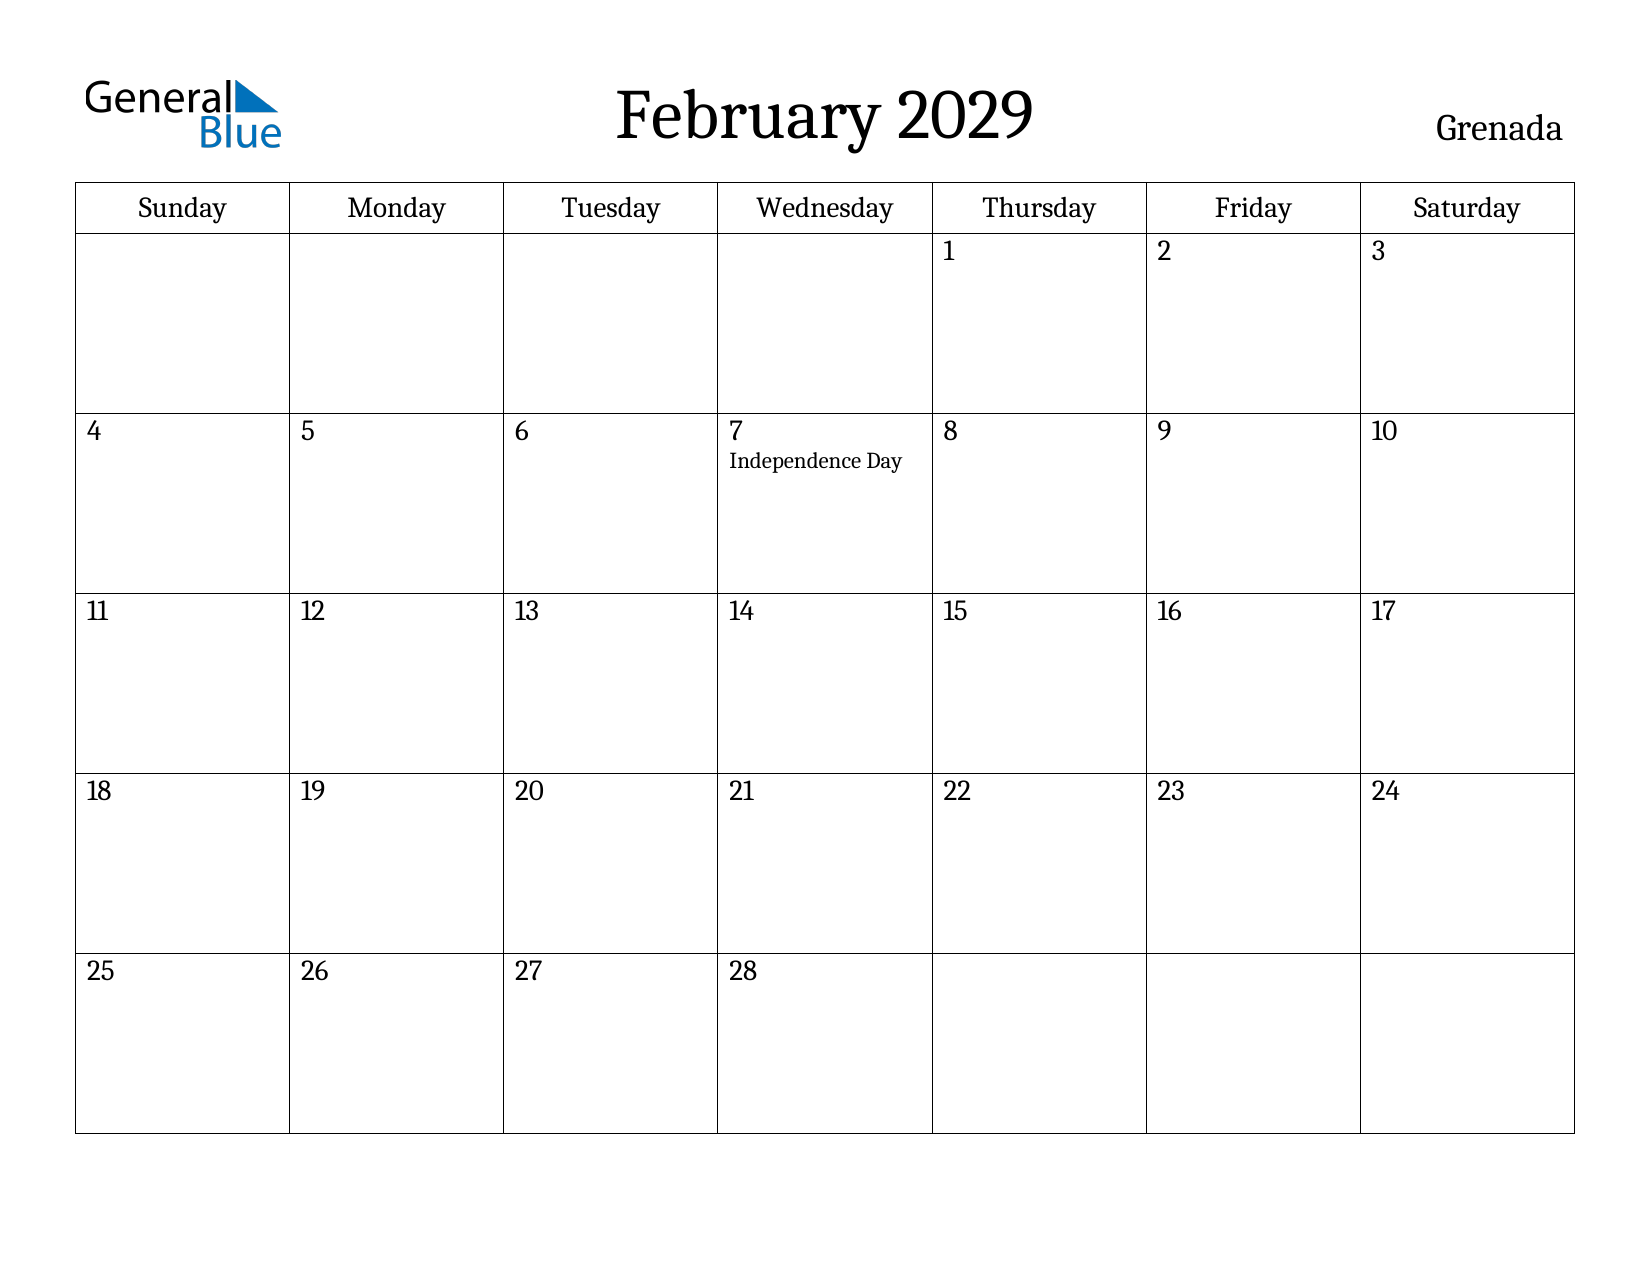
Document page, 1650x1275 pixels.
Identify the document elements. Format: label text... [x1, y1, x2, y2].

table_cell [290, 627, 503, 773]
table_cell [290, 988, 503, 1133]
table_cell 8 [933, 414, 1146, 447]
table_cell Sunday [76, 183, 289, 233]
table_cell 13 [504, 594, 717, 627]
picture [86, 80, 281, 148]
table_cell [290, 808, 503, 953]
table_cell Wednesday [718, 183, 932, 233]
table_cell [1147, 808, 1360, 953]
table_header February 2029 [504, 75, 1146, 182]
table_cell 16 [1147, 594, 1360, 627]
table_header [76, 75, 503, 182]
table_cell [1361, 627, 1574, 773]
table_cell [1361, 808, 1574, 953]
table_cell [76, 808, 289, 953]
table_cell [933, 988, 1146, 1133]
table_cell [1147, 954, 1360, 987]
table_cell [76, 627, 289, 773]
table_cell [504, 448, 717, 593]
table_cell [1361, 448, 1574, 593]
table_cell [76, 234, 289, 267]
table_cell 6 [504, 414, 717, 447]
table_cell 2 [1147, 234, 1360, 267]
table_cell 5 [290, 414, 503, 447]
table_cell 7 [718, 414, 932, 447]
table_cell 12 [290, 594, 503, 627]
table_cell Monday [290, 183, 503, 233]
table_cell [290, 234, 503, 267]
table_cell [76, 448, 289, 593]
table_cell [1147, 627, 1360, 773]
table_cell 9 [1147, 414, 1360, 447]
table_cell 10 [1361, 414, 1574, 447]
table_cell [76, 267, 289, 413]
table_cell [504, 988, 717, 1133]
table_cell [718, 988, 932, 1133]
table_cell 14 [718, 594, 932, 627]
table_cell [290, 448, 503, 593]
table_cell 19 [290, 774, 503, 807]
table_cell [504, 627, 717, 773]
table_cell 20 [504, 774, 717, 807]
table_cell [933, 448, 1146, 593]
table_cell [718, 234, 932, 267]
table_cell 3 [1361, 234, 1574, 267]
table_cell 15 [933, 594, 1146, 627]
table_cell Friday [1147, 183, 1360, 233]
table_cell [933, 267, 1146, 413]
table_cell 27 [504, 954, 717, 987]
table_cell [1361, 988, 1574, 1133]
table_cell [933, 954, 1146, 987]
table_cell 25 [76, 954, 289, 987]
table_cell [718, 627, 932, 773]
table_header Grenada [1146, 75, 1574, 182]
table_cell 18 [76, 774, 289, 807]
table_cell [933, 808, 1146, 953]
table_cell [504, 808, 717, 953]
table_cell [504, 267, 717, 413]
table_cell 21 [718, 774, 932, 807]
table_cell Thursday [933, 183, 1146, 233]
table_cell 26 [290, 954, 503, 987]
table_cell Tuesday [504, 183, 717, 233]
table_cell [718, 808, 932, 953]
table_cell [1147, 988, 1360, 1133]
table_cell [76, 988, 289, 1133]
table_cell [718, 267, 932, 413]
table_cell Saturday [1361, 183, 1574, 233]
table_cell [1147, 448, 1360, 593]
table_cell 22 [933, 774, 1146, 807]
table_cell 4 [76, 414, 289, 447]
table_cell 11 [76, 594, 289, 627]
table_cell 1 [933, 234, 1146, 267]
table_cell Independence Day [718, 448, 932, 593]
table_cell 24 [1361, 774, 1574, 807]
table_cell 23 [1147, 774, 1360, 807]
table_cell [290, 267, 503, 413]
table_cell [504, 234, 717, 267]
table_cell [1147, 267, 1360, 413]
table_cell [1361, 954, 1574, 987]
table_cell 28 [718, 954, 932, 987]
table_cell 17 [1361, 594, 1574, 627]
table_cell [1361, 267, 1574, 413]
table_cell [933, 627, 1146, 773]
